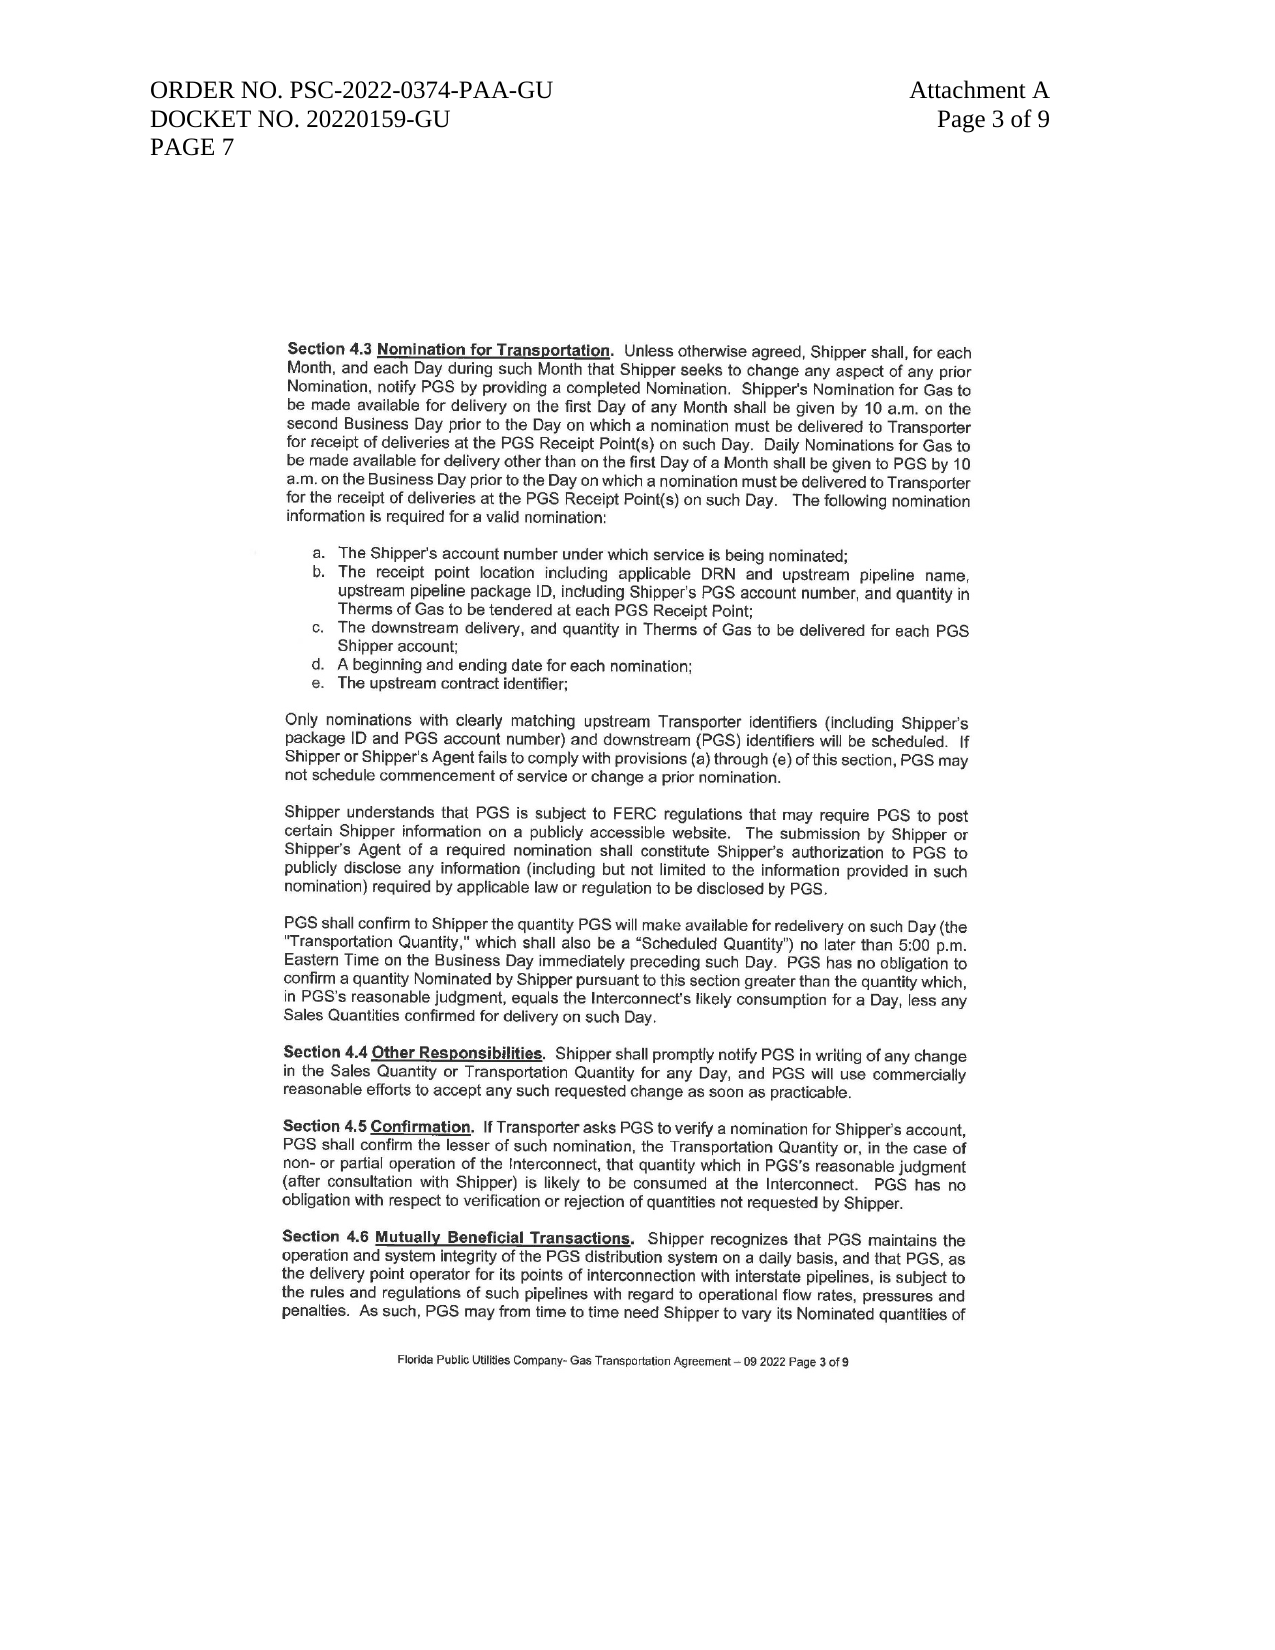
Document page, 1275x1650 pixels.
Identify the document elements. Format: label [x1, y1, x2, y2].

picture [150, 190, 1125, 1452]
